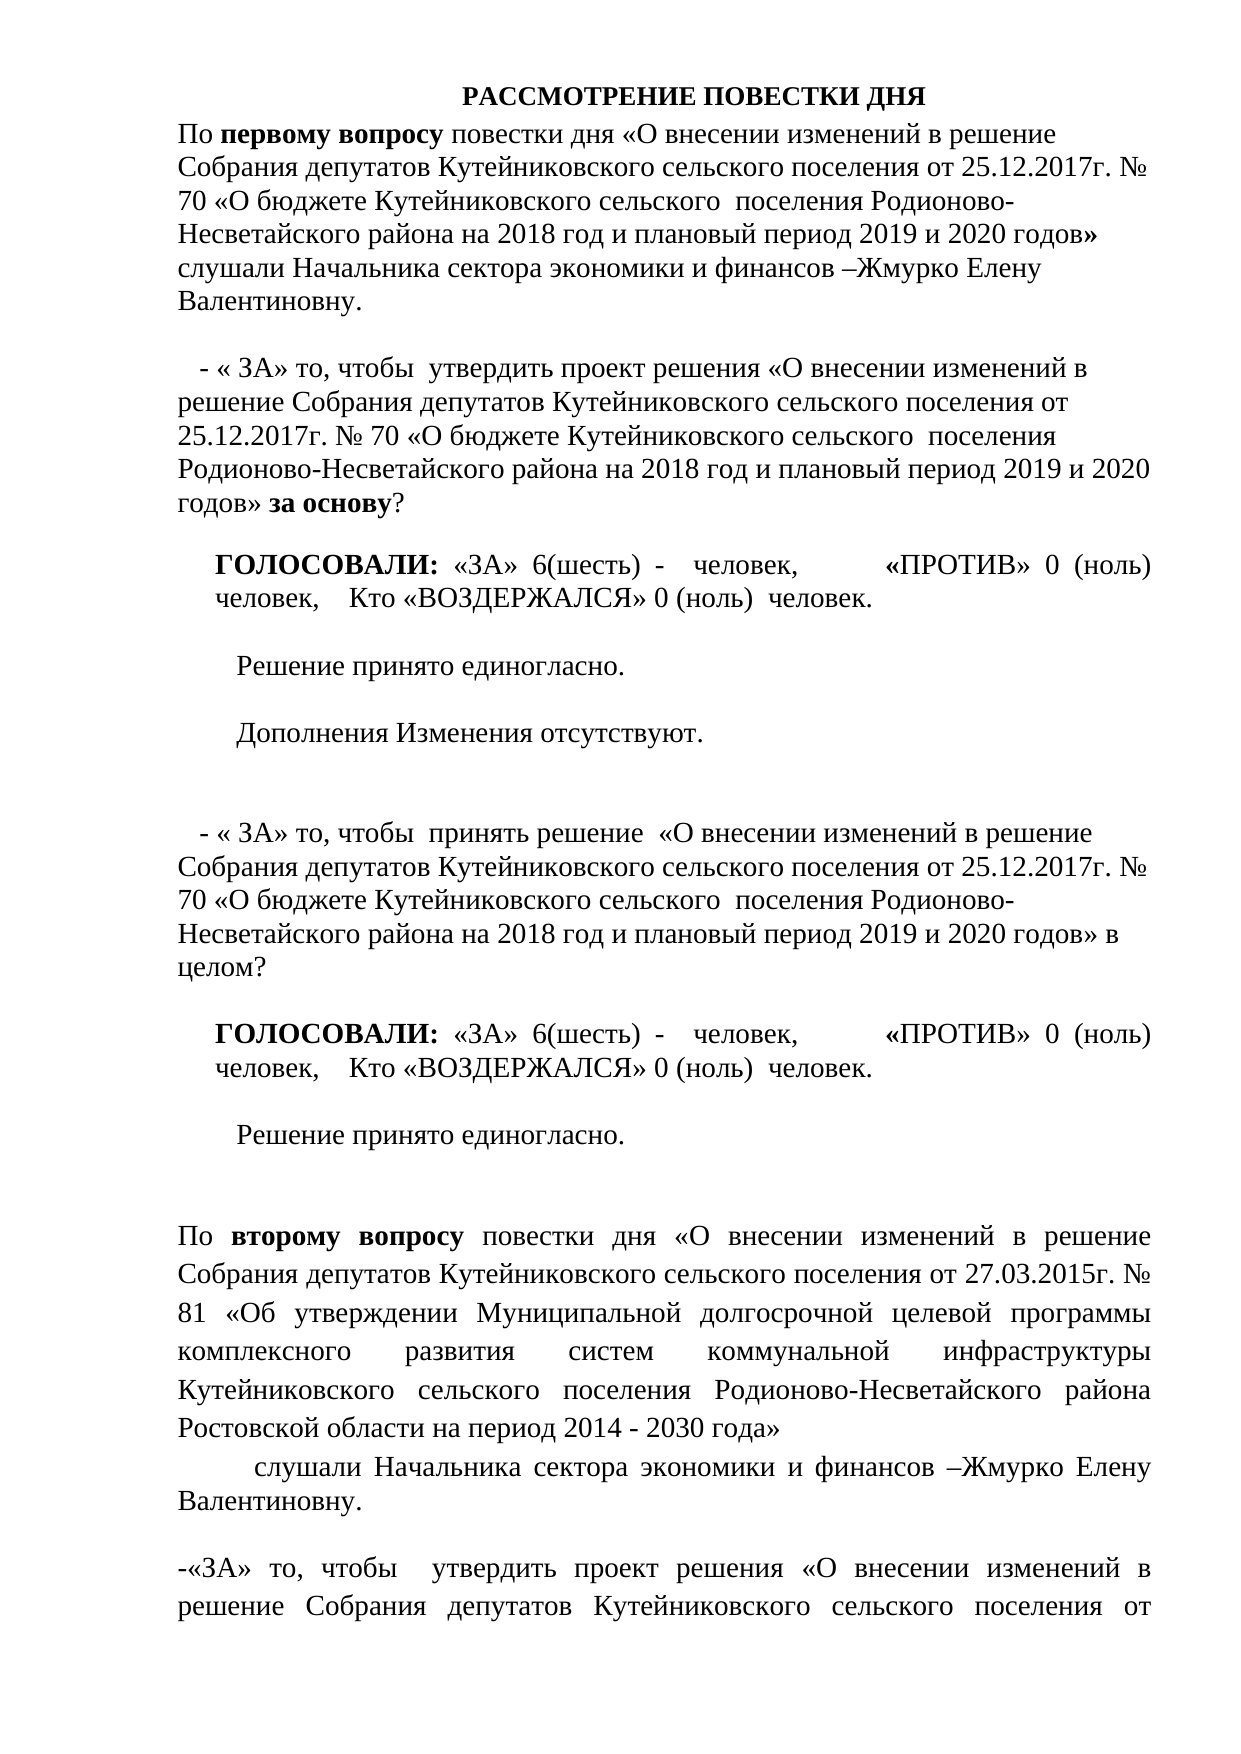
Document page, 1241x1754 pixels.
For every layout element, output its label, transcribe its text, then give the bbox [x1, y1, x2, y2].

text РАССМОТРЕНИЕ ПОВЕСТКИ ДНЯ [177, 80, 1152, 111]
text ГОЛОСОВАЛИ: «ЗА» 6(шесть) - человек, «ПРОТИВ» 0 (ноль) человек, Кто «ВОЗДЕРЖАЛСЯ» 0 (ноль) человек. [215, 1017, 1152, 1084]
text По первому вопросу повестки дня «О внесении изменений в решение Собрания депутатов Кутейниковского сельского поселения от 25.12.2017г. № 70 «О бюджете Кутейниковского сельского поселения Родионово-Несветайского района на 2018 год и плановый период 2019 и 2020 годов» слушали Начальника сектора экономики и финансов –Жмурко Елену Валентиновну. [177, 116, 1152, 317]
text Дополнения Изменения отсутствуют. [177, 715, 1152, 748]
text Решение принято единогласно. [177, 1117, 1152, 1151]
text - « ЗА» то, чтобы утвердить проект решения «О внесении изменений в решение Собрания депутатов Кутейниковского сельского поселения от 25.12.2017г. № 70 «О бюджете Кутейниковского сельского поселения Родионово-Несветайского района на 2018 год и плановый период 2019 и 2020 годов» за основу? [177, 351, 1152, 518]
text По второму вопросу повестки дня «О внесении изменений в решение Собрания депутатов Кутейниковского сельского поселения от 27.03.2015г. № 81 «Об утверждении Муниципальной долгосрочной целевой программы комплексного развития систем коммунальной инфраструктуры Кутейниковского сельского поселения Родионово-Несветайского района Ростовской области на период 2014 - 2030 года» [177, 1218, 1152, 1444]
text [177, 1550, 1152, 1622]
text - « ЗА» то, чтобы принять решение «О внесении изменений в решение Собрания депутатов Кутейниковского сельского поселения от 25.12.2017г. № 70 «О бюджете Кутейниковского сельского поселения Родионово-Несветайского района на 2018 год и плановый период 2019 и 2020 годов» в целом? [177, 815, 1152, 983]
text слушали Начальника сектора экономики и финансов –Жмурко Елену Валентиновну. [177, 1449, 1152, 1516]
text Решение принято единогласно. [177, 648, 1152, 681]
text ГОЛОСОВАЛИ: «ЗА» 6(шесть) - человек, «ПРОТИВ» 0 (ноль) человек, Кто «ВОЗДЕРЖАЛСЯ» 0 (ноль) человек. [215, 547, 1152, 614]
